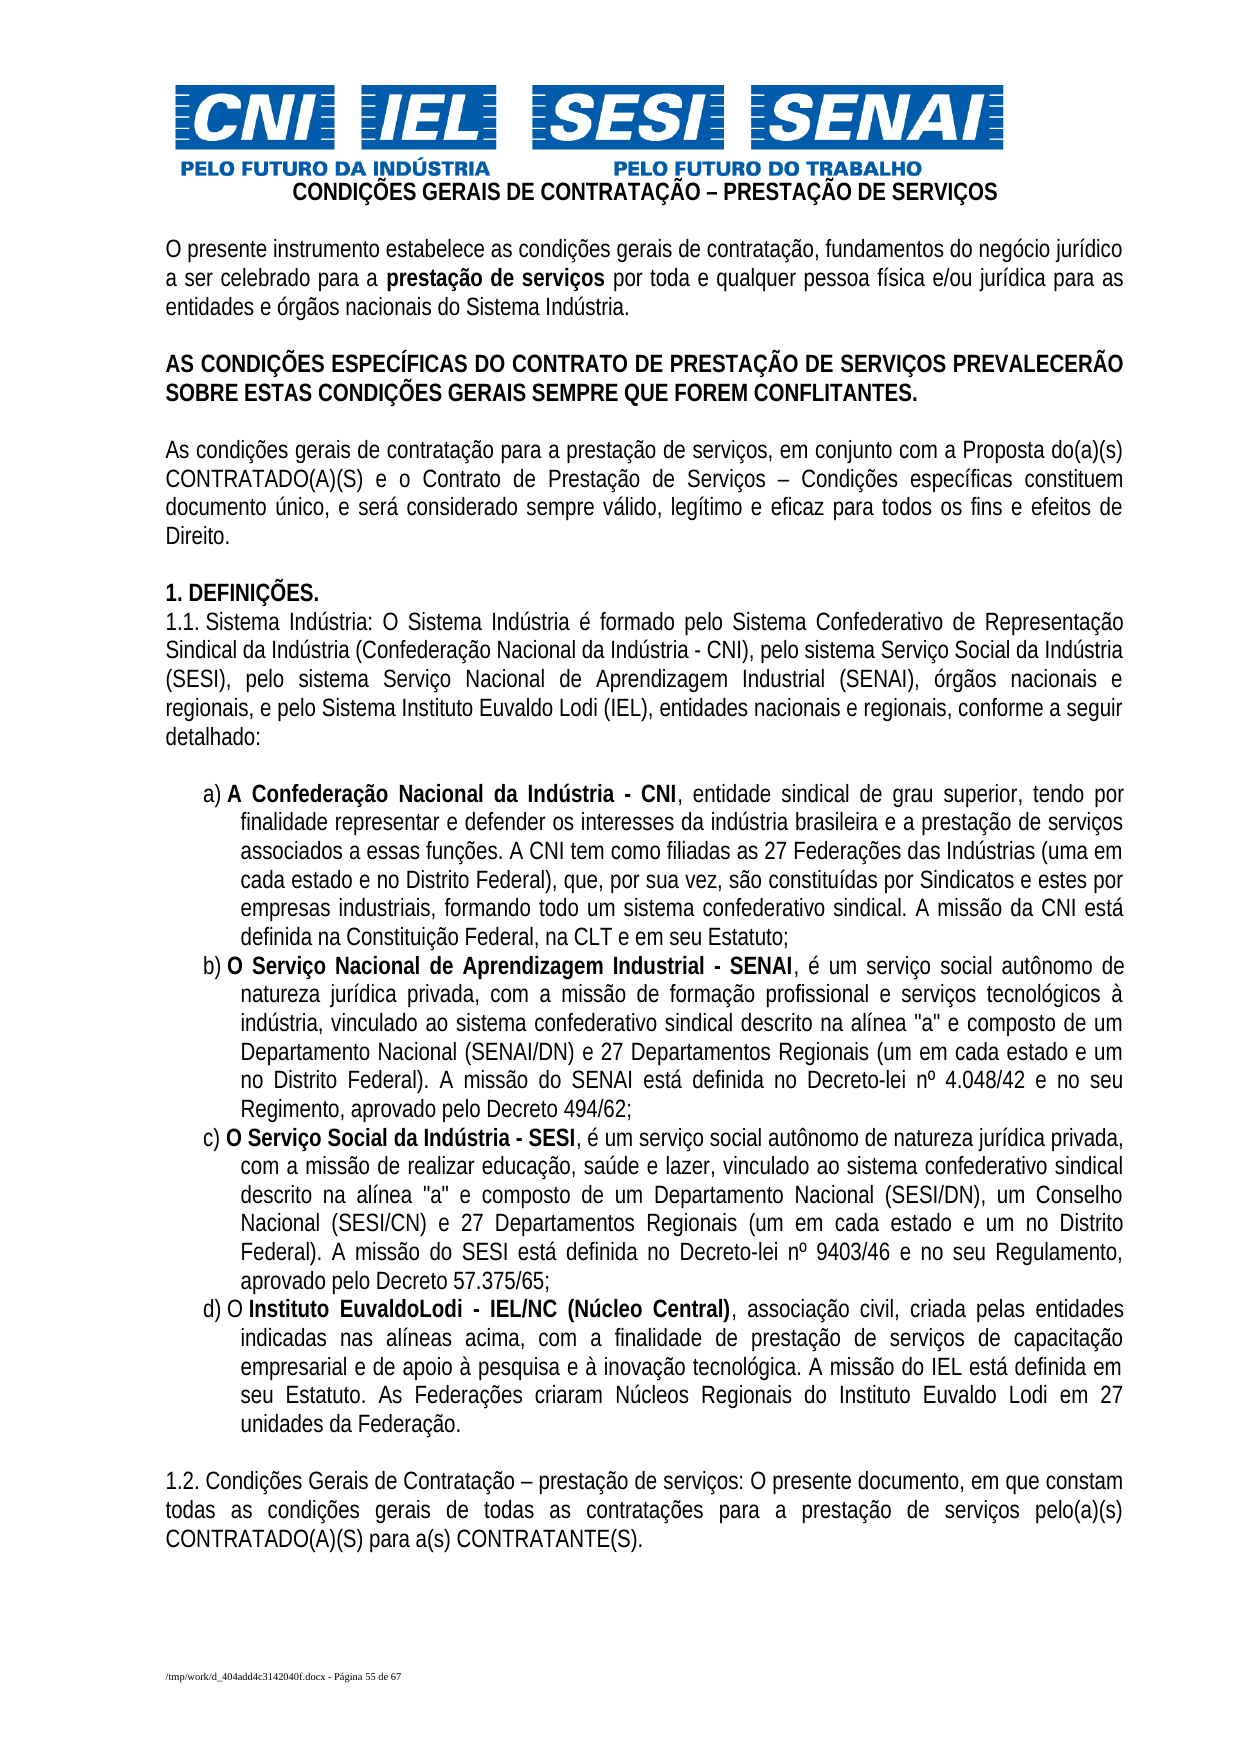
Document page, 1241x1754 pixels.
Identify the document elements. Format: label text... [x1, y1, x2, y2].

text 1.2. Condições Gerais de Contratação – prestação de serviços: O presente documento, em que constam todas as condições gerais de todas as contratações para a prestação de serviços pelo(a)(s) CONTRATADO(A)(S) para a(s) CONTRATANTE(S). [165, 1466, 1125, 1552]
text As condições gerais de contratação para a prestação de serviços, em conjunto com a Proposta do(a)(s) CONTRATADO(A)(S) e o Contrato de Prestação de Serviços – Condições específicas constituem documento único, e será considerado sempre válido, legítimo e eficaz para todos os fins e efeitos de Direito. [165, 435, 1125, 549]
picture [165, 70, 1016, 177]
text a) A Confederação Nacional da Indústria - CNI, entidade sindical de grau superior, tendo por finalidade representar e defender os interesses da indústria brasileira e a prestação de serviços associados a essas funções. A CNI tem como filiadas as 27 Federações das Indústrias (uma em cada estado e no Distrito Federal), que, por sua vez, são constituídas por Sindicatos e estes por empresas industriais, formando todo um sistema confederativo sindical. A missão da CNI está definida na Constituição Federal, na CLT e em seu Estatuto; [203, 779, 1125, 951]
text 1. DEFINIÇÕES. [165, 578, 1125, 607]
text c) O Serviço Social da Indústria - SESI, é um serviço social autônomo de natureza jurídica privada, com a missão de realizar educação, saúde e lazer, vinculado ao sistema confederativo sindical descrito na alínea "a" e composto de um Departamento Nacional (SESI/DN), um Conselho Nacional (SESI/CN) e 27 Departamentos Regionais (um em cada estado e um no Distrito Federal). A missão do SESI está definida no Decreto-lei nº 9403/46 e no seu Regulamento, aprovado pelo Decreto 57.375/65; [203, 1122, 1125, 1294]
text 1.1. Sistema Indústria: O Sistema Indústria é formado pelo Sistema Confederativo de Representação Sindical da Indústria (Confederação Nacional da Indústria - CNI), pelo sistema Serviço Social da Indústria (SESI), pelo sistema Serviço Nacional de Aprendizagem Industrial (SENAI), órgãos nacionais e regionais, e pelo Sistema Instituto Euvaldo Lodi (IEL), entidades nacionais e regionais, conforme a seguir detalhado: [165, 607, 1125, 750]
text CONDIÇÕES GERAIS DE CONTRATAÇÃO – PRESTAÇÃO DE SERVIÇOS [165, 177, 1125, 206]
text b) O Serviço Nacional de Aprendizagem Industrial - SENAI, é um serviço social autônomo de natureza jurídica privada, com a missão de formação profissional e serviços tecnológicos à indústria, vinculado ao sistema confederativo sindical descrito na alínea "a" e composto de um Departamento Nacional (SENAI/DN) e 27 Departamentos Regionais (um em cada estado e um no Distrito Federal). A missão do SENAI está definida no Decreto-lei nº 4.048/42 e no seu Regimento, aprovado pelo Decreto 494/62; [203, 951, 1125, 1122]
text O presente instrumento estabelece as condições gerais de contratação, fundamentos do negócio jurídico a ser celebrado para a prestação de serviços por toda e qualquer pessoa física e/ou jurídica para as entidades e órgãos nacionais do Sistema Indústria. [165, 234, 1125, 320]
text d) O Instituto EuvaldoLodi - IEL/NC (Núcleo Central), associação civil, criada pelas entidades indicadas nas alíneas acima, com a finalidade de prestação de serviços de capacitação empresarial e de apoio à pesquisa e à inovação tecnológica. A missão do IEL está definida em seu Estatuto. As Federações criaram Núcleos Regionais do Instituto Euvaldo Lodi em 27 unidades da Federação. [203, 1294, 1125, 1438]
text AS CONDIÇÕES ESPECÍFICAS DO CONTRATO DE PRESTAÇÃO DE SERVIÇOS PREVALECERÃO SOBRE ESTAS CONDIÇÕES GERAIS SEMPRE QUE FOREM CONFLITANTES. [165, 349, 1125, 406]
